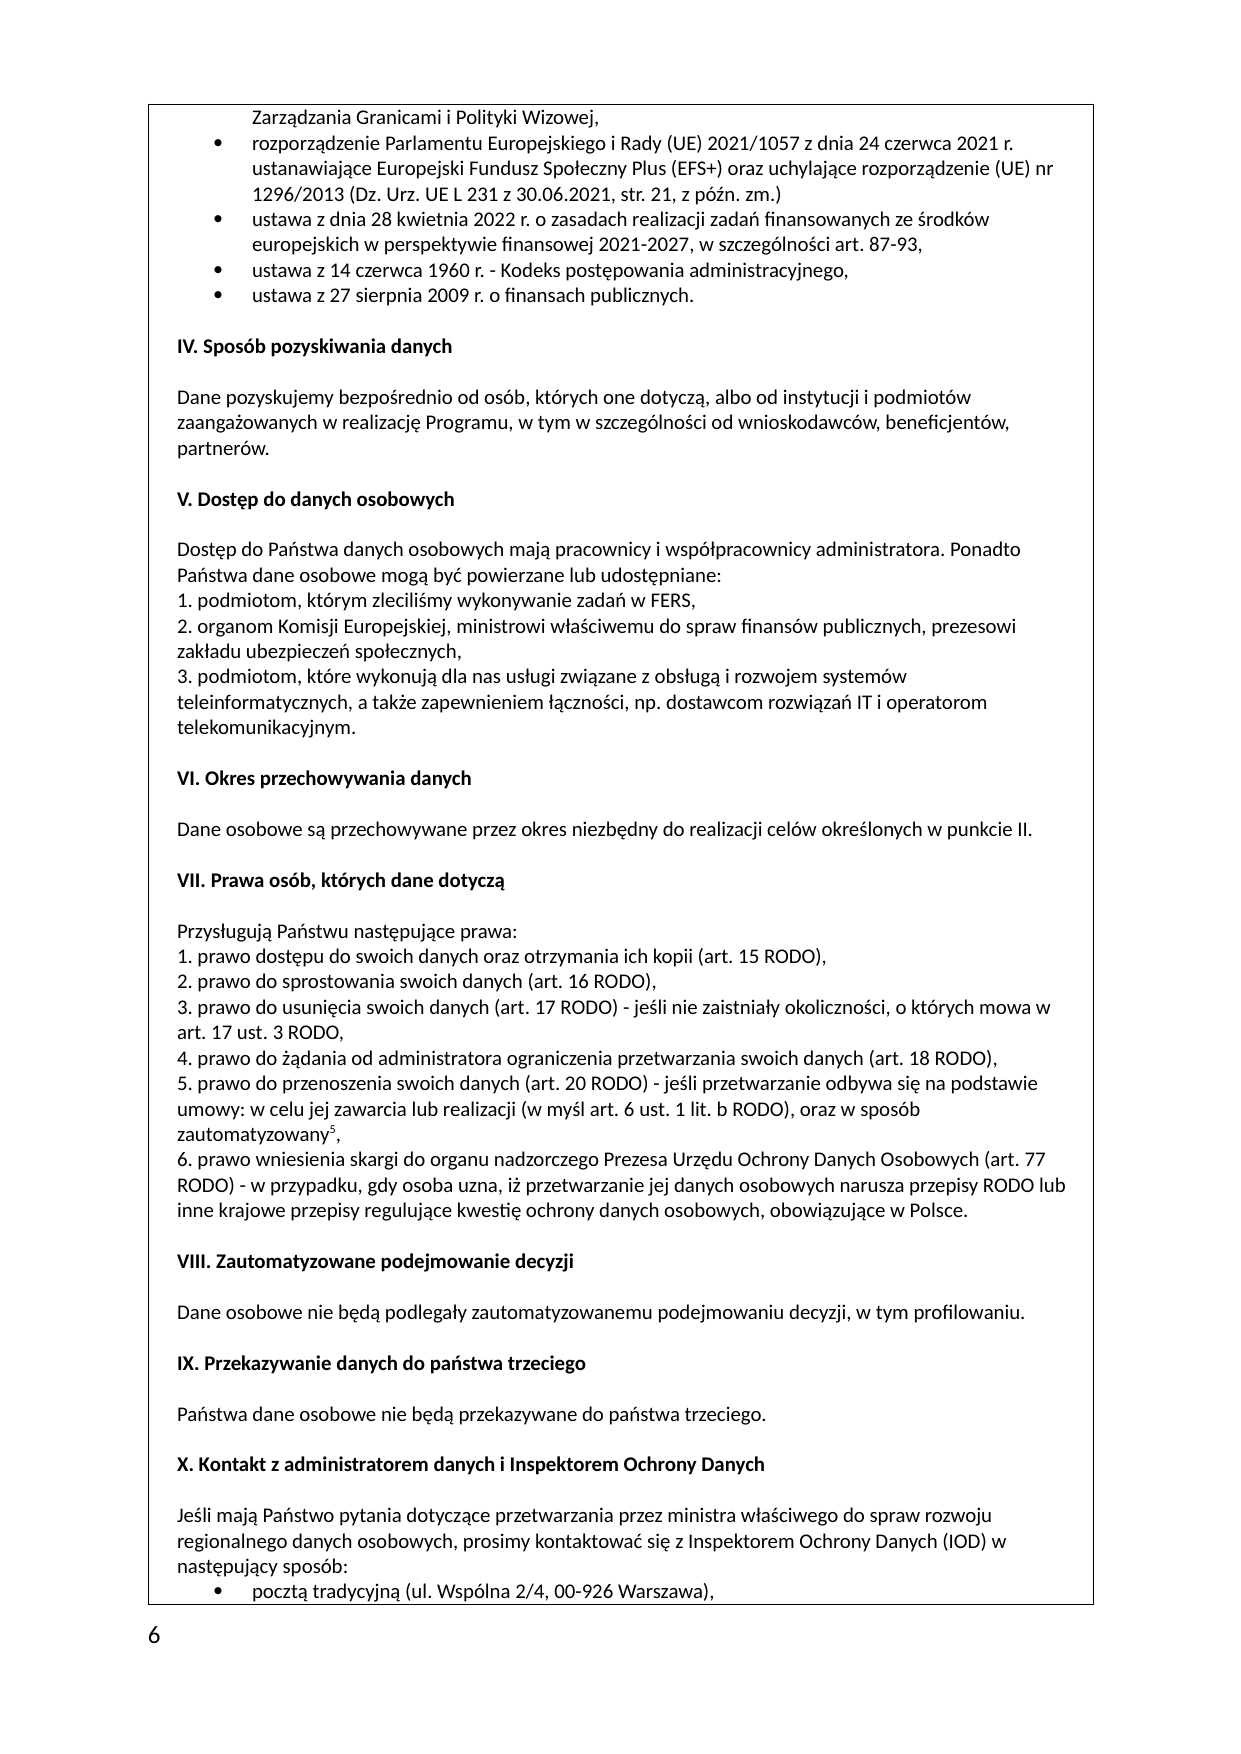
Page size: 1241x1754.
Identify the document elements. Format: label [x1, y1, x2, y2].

table_cell [149, 105, 1093, 1604]
